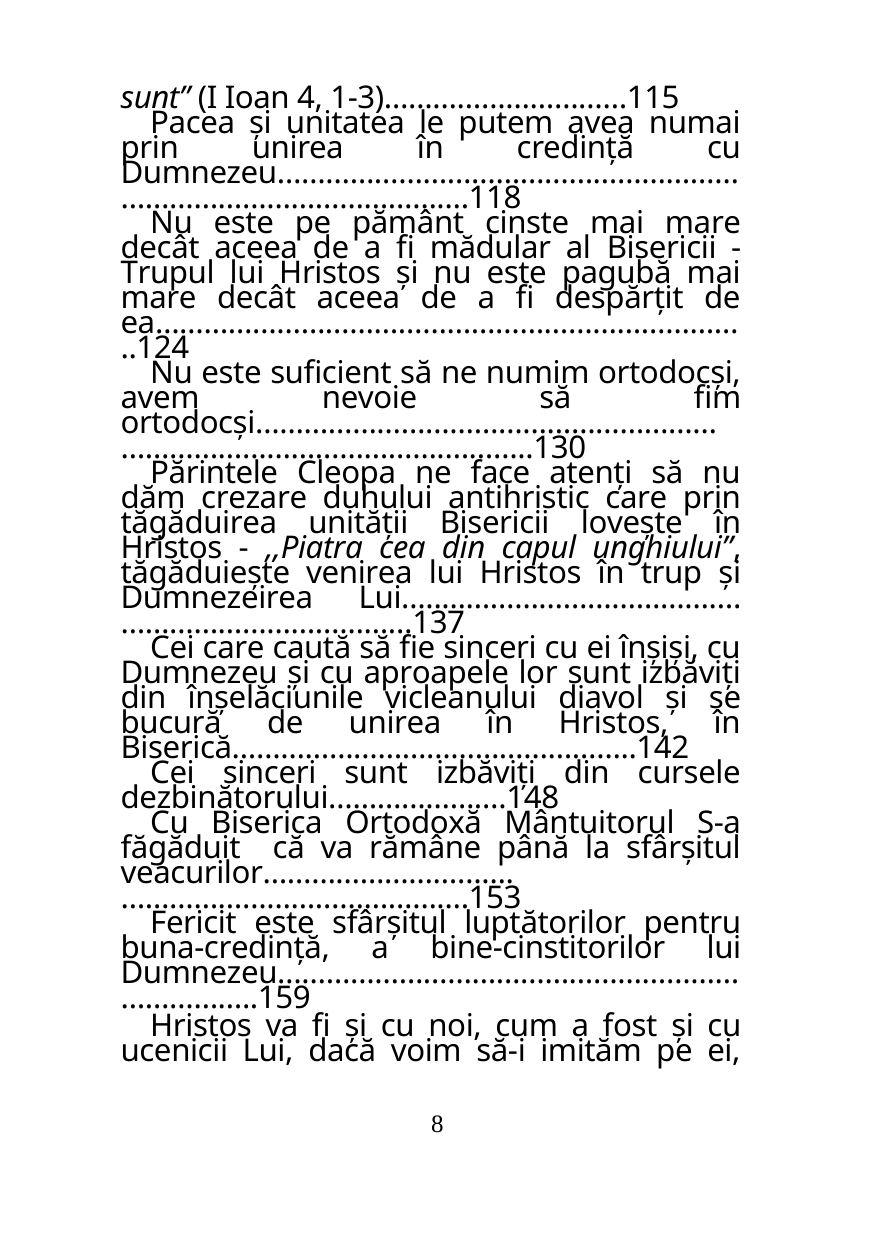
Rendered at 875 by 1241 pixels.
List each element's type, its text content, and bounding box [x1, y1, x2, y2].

text Nu este suficient să ne numim ortodocși, avem nevoie să fim ortodocși…………………………………………………………………………………….………..130 [120, 364, 741, 464]
text Părintele Cleopa ne face atenți să nu dăm crezare duhului antihristic care prin tăgăduirea unității Bisericii lovește în Hristos - ,,Piatra cea din capul unghiului”, tăgăduiește venirea lui Hristos în trup și Dumnezeirea Lui…..……………………………….………………………………137 [120, 464, 741, 639]
text Cei sinceri sunt izbăviți din cursele dezbinătorului………………….148 [120, 764, 741, 814]
text Cei care caută să fie sinceri cu ei înșiși, cu Dumnezeu și cu aproapele lor sunt izbăviți din înșelăciunile vicleanului diavol și se bucură de unirea în Hristos, în Biserică…………………………………………..142 [120, 639, 741, 764]
text Pacea și unitatea le putem avea numai prin unirea în credință cu Dumnezeu……………………………………………………………………………………….118 [120, 114, 741, 214]
text Nu este pe pământ cinste mai mare decât aceea de a fi mădular al Bisericii - Trupul lui Hristos și nu este pagubă mai mare decât aceea de a fi despărțit de ea………………………………………………………………..124 [120, 214, 741, 364]
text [120, 1016, 741, 1066]
text Cu Biserica Ortodoxă Mântuitorul S-a făgăduit că va rămâne până la sfârșitul veacurilor………………………….…………………………………….153 [120, 814, 741, 914]
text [120, 89, 741, 114]
text Fericit este sfârșitul luptătorilor pentru buna-credință, a bine-cinstitorilor lui Dumnezeu………………………………………………………………..159 [120, 914, 741, 1014]
